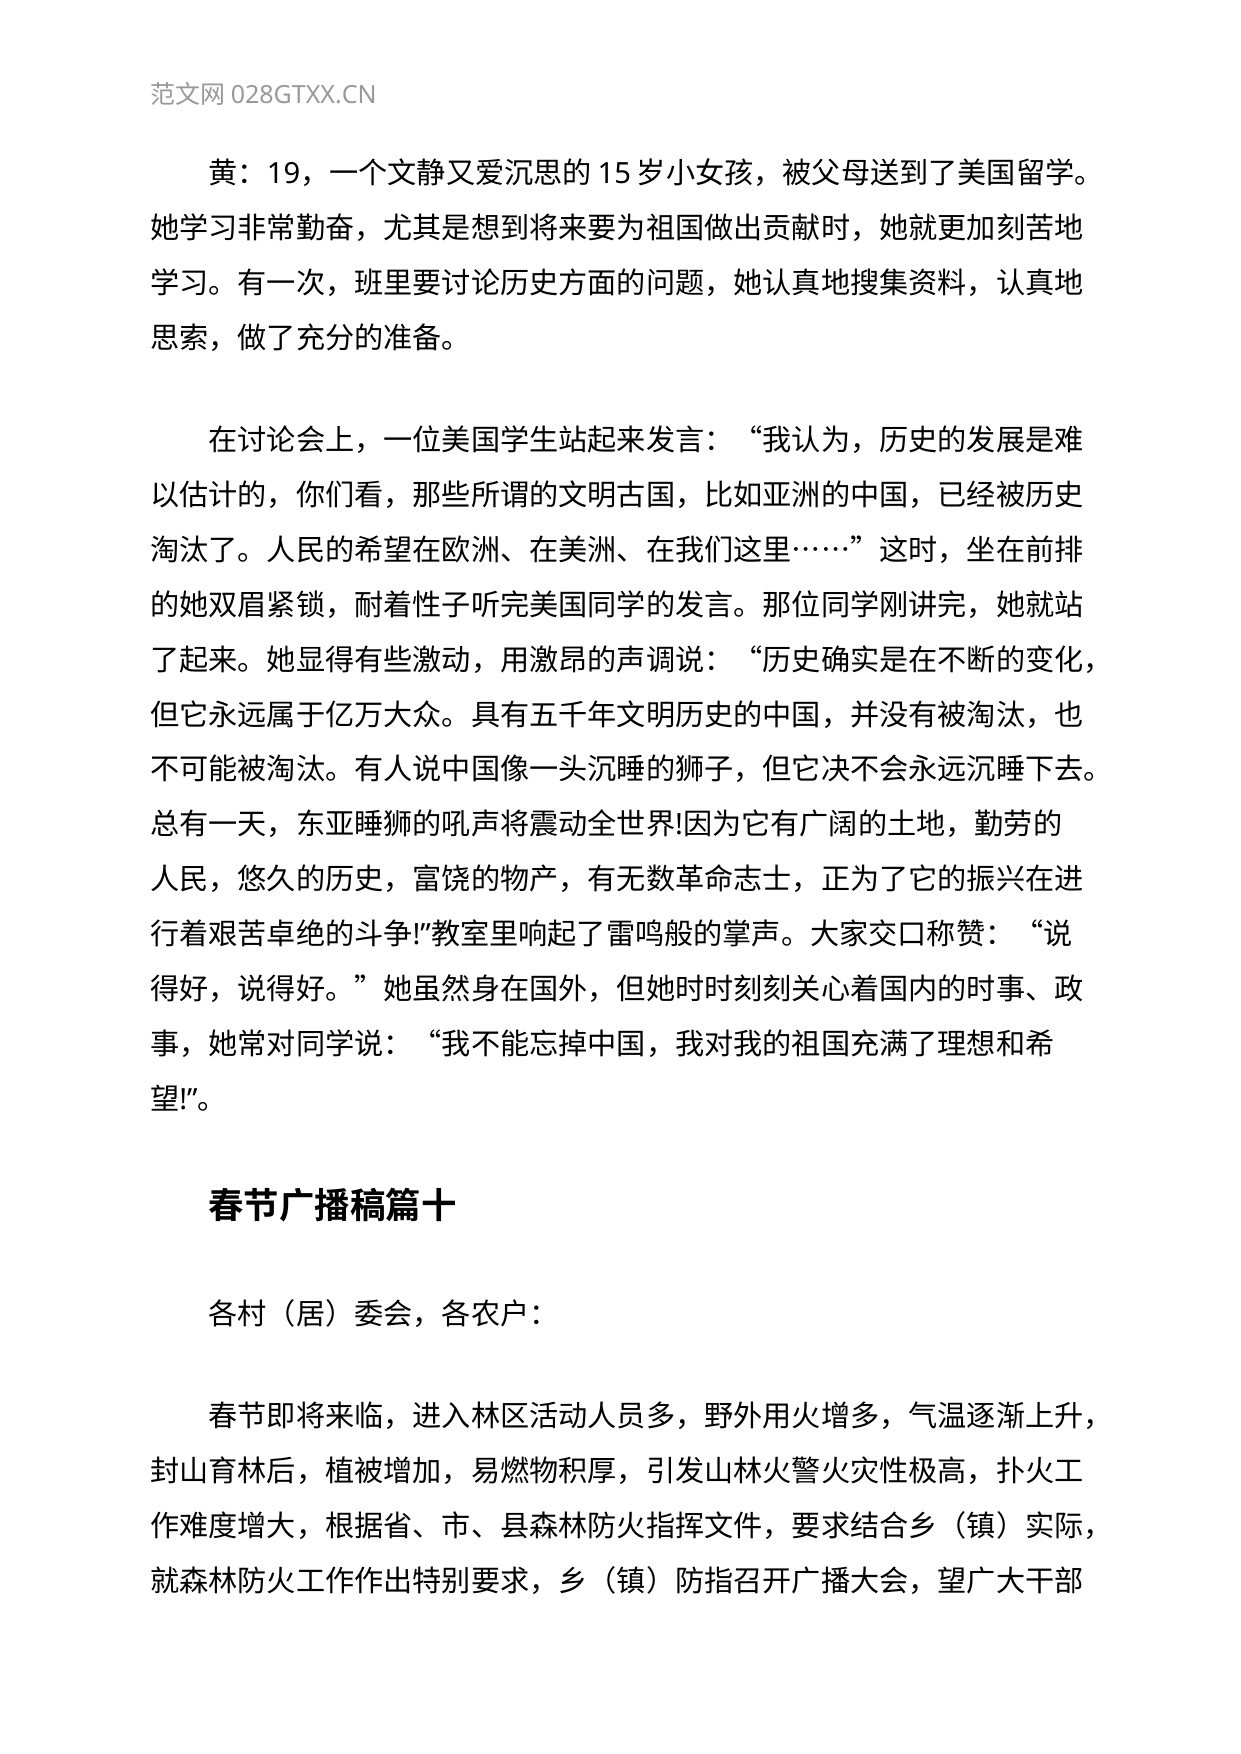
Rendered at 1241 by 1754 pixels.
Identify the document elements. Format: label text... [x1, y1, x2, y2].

text 黄：19，一个文静又爱沉思的15岁小女孩，被父母送到了美国留学。她学习非常勤奋，尤其是想到将来要为祖国做出贡献时，她就更加刻苦地学习。有一次，班里要讨论历史方面的问题，她认真地搜集资料，认真地思索，做了充分的准备。 [150, 150, 1090, 357]
text 各村（居）委会，各农户： [150, 1291, 1090, 1333]
text 在讨论会上，一位美国学生站起来发言：“我认为，历史的发展是难以估计的，你们看，那些所谓的文明古国，比如亚洲的中国，已经被历史淘汰了。人民的希望在欧洲、在美洲、在我们这里……”这时，坐在前排的她双眉紧锁，耐着性子听完美国同学的发言。那位同学刚讲完，她就站了起来。她显得有些激动，用激昂的声调说：“历史确实是在不断的变化，但它永远属于亿万大众。具有五千年文明历史的中国，并没有被淘汰，也不可能被淘汰。有人说中国像一头沉睡的狮子，但它决不会永远沉睡下去。总有一天，东亚睡狮的吼声将震动全世界!因为它有广阔的土地，勤劳的人民，悠久的历史，富饶的物产，有无数革命志士，正为了它的振兴在进行着艰苦卓绝的斗争!”教室里响起了雷鸣般的掌声。大家交口称赞：“说得好，说得好。”她虽然身在国外，但她时时刻刻关心着国内的时事、政事，她常对同学说：“我不能忘掉中国，我对我的祖国充满了理想和希望!”。 [150, 417, 1090, 1118]
text 春节广播稿篇十 [150, 1177, 1090, 1229]
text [150, 1393, 1090, 1600]
